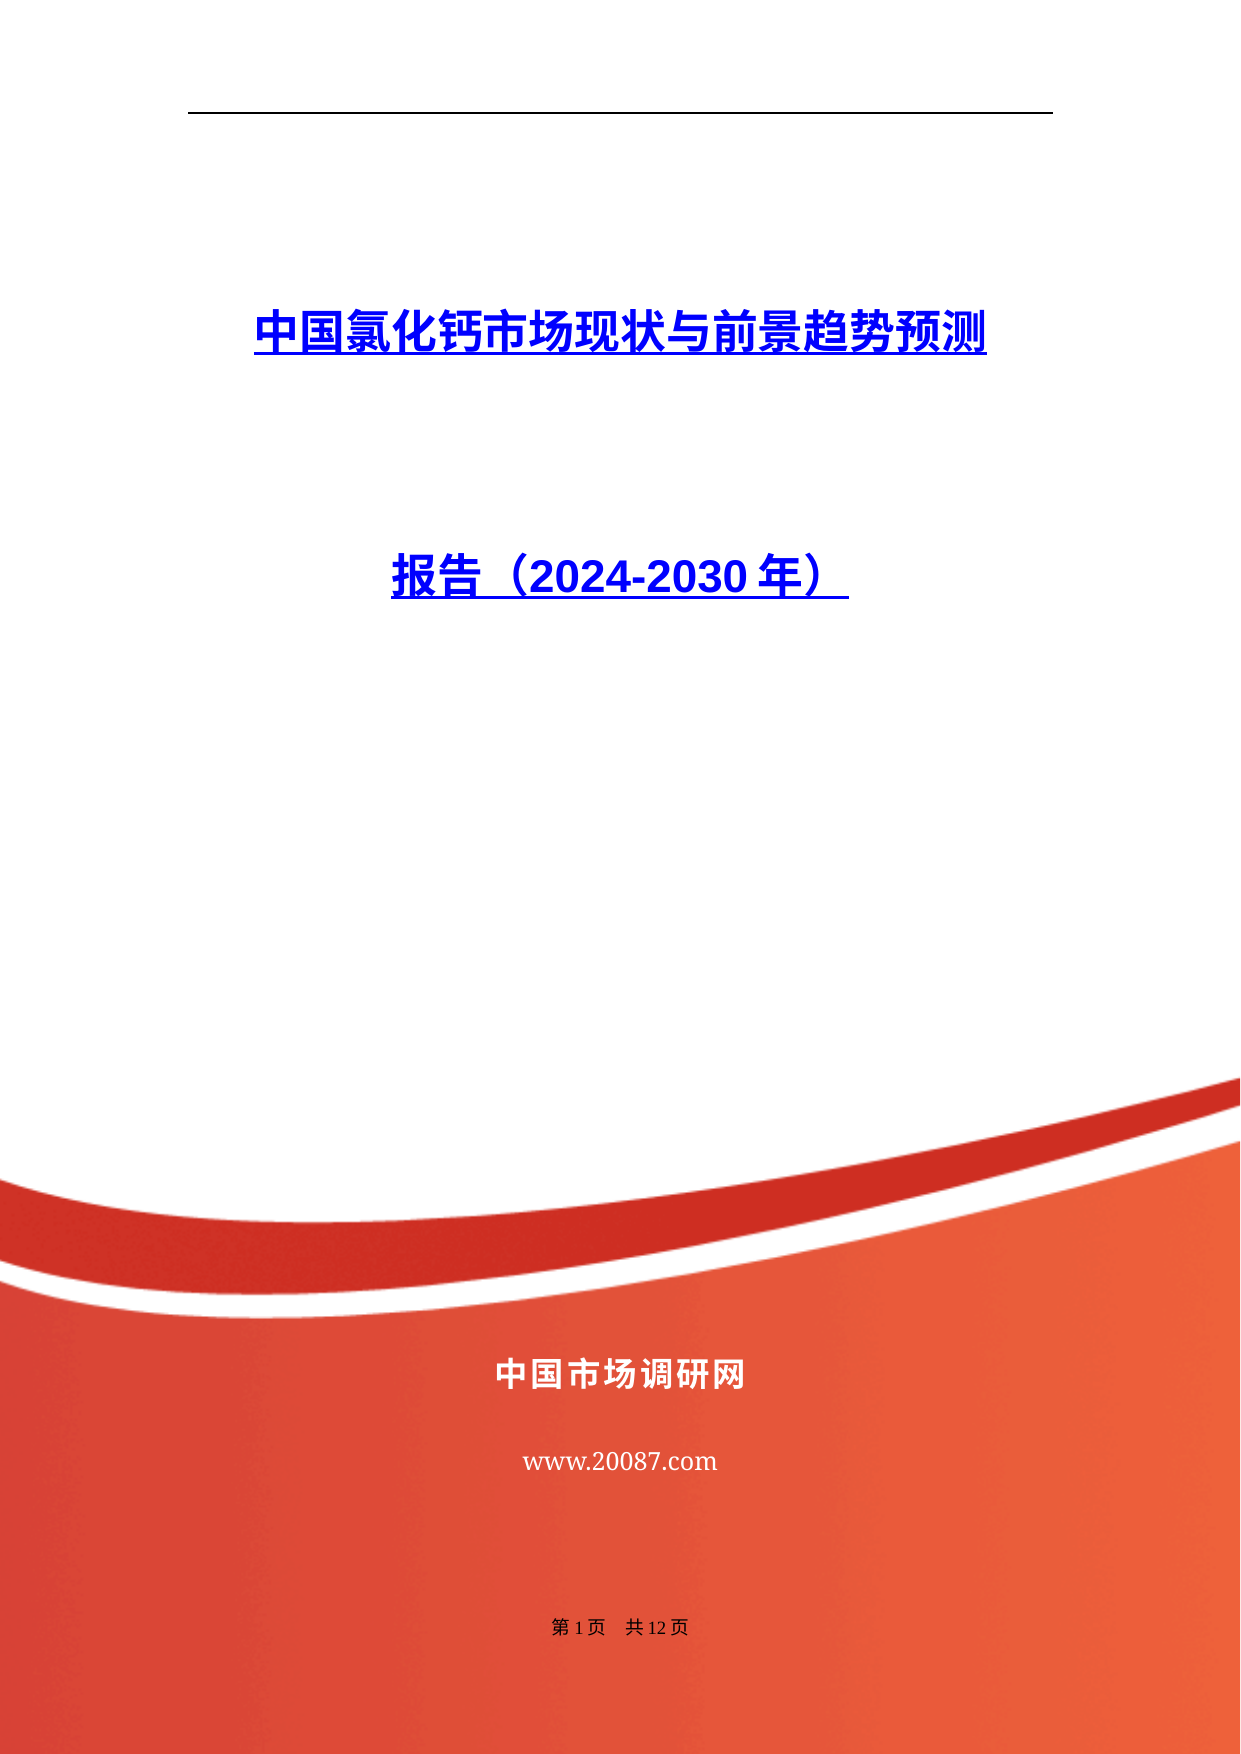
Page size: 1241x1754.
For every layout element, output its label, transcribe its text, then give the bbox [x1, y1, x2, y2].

subtitle 中国市场调研网 [187, 1339, 1053, 1404]
text www.20087.com [187, 1428, 1053, 1493]
picture [0, 1006, 1241, 1754]
table_header 中国氯化钙市场现状与前景趋势预测报告（2024-2030年） [188, 207, 1053, 773]
